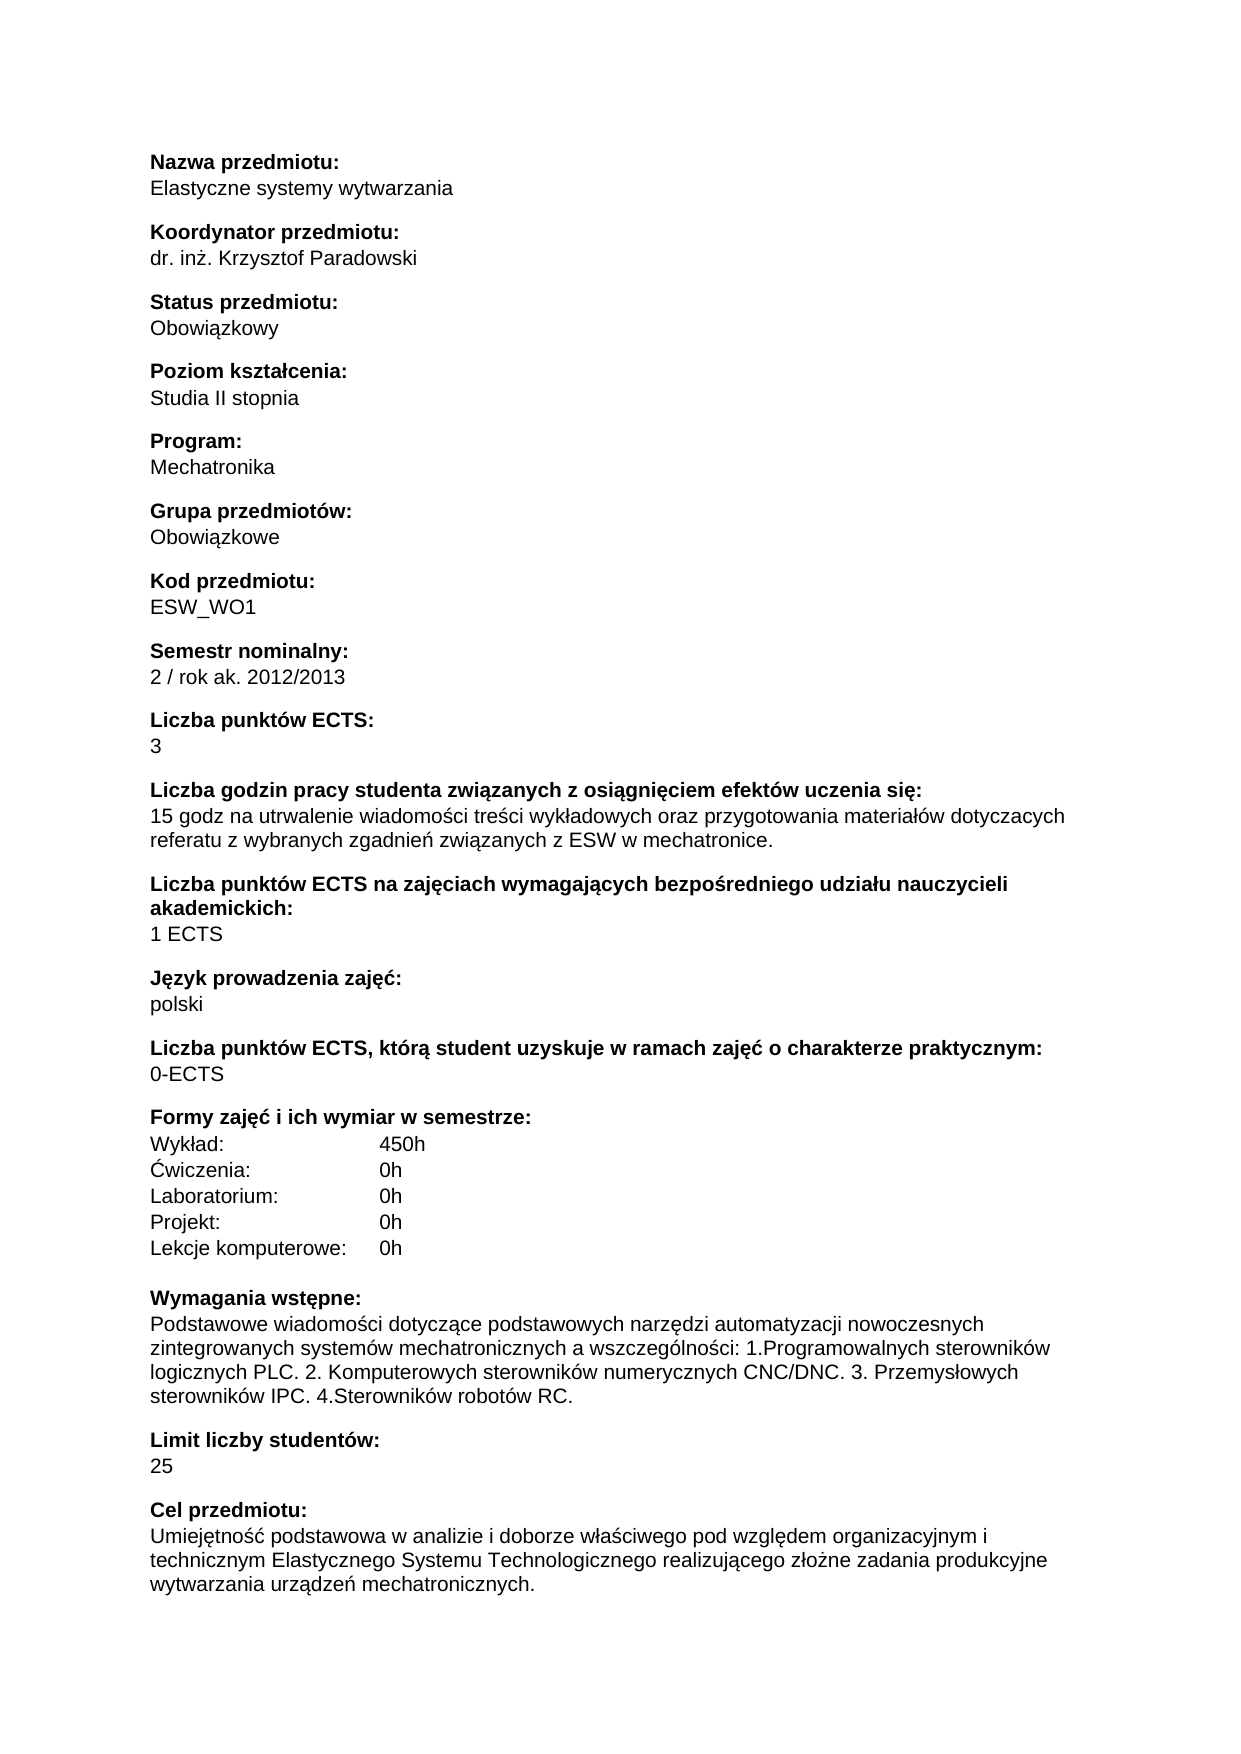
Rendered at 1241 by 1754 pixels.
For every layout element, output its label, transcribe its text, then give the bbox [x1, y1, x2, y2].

table_cell 0h [369, 1156, 597, 1182]
table_cell Lekcje komputerowe: [140, 1236, 367, 1260]
text 25 [150, 1454, 1090, 1478]
text Status przedmiotu: [150, 289, 1090, 313]
text Umiejętność podstawowa w analizie i doborze właściwego pod względem organizacyjnym i technicznym Elastycznego Systemu Technologicznego realizującego złożne zadania produkcyjne wytwarzania urządzeń mechatronicznych. [150, 1523, 1090, 1595]
table_cell Projekt: [140, 1210, 367, 1234]
table_cell 0h [369, 1208, 597, 1234]
text Semestr nominalny: [150, 638, 1090, 662]
table_header Wykład: [140, 1132, 367, 1156]
table_cell Laboratorium: [140, 1184, 367, 1208]
text Podstawowe wiadomości dotyczące podstawowych narzędzi automatyzacji nowoczesnych zintegrowanych systemów mechatronicznych a wszczególności: 1.Programowalnych sterowników logicznych PLC. 2. Komputerowych sterowników numerycznych CNC/DNC. 3. Przemysłowych sterowników IPC. 4.Sterowników robotów RC. [150, 1312, 1090, 1408]
text Limit liczby studentów: [150, 1428, 1090, 1452]
text Cel przedmiotu: [150, 1497, 1090, 1521]
text 0-ECTS [150, 1061, 1090, 1085]
text 3 [150, 734, 1090, 758]
text Formy zajęć i ich wymiar w semestrze: [150, 1105, 1090, 1129]
text polski [150, 992, 1090, 1016]
text Kod przedmiotu: [150, 569, 1090, 593]
text Wymagania wstępne: [150, 1286, 1090, 1310]
text Język prowadzenia zajęć: [150, 966, 1090, 989]
table_cell 0h [369, 1182, 597, 1208]
text Obowiązkowy [150, 316, 1090, 339]
text Poziom kształcenia: [150, 359, 1090, 383]
text Mechatronika [150, 455, 1090, 479]
text 2 / rok ak. 2012/2013 [150, 664, 1090, 688]
text Liczba punktów ECTS na zajęciach wymagających bezpośredniego udziału nauczycieli akademickich: [150, 872, 1090, 920]
text 1 ECTS [150, 922, 1090, 946]
table_header 450h [369, 1132, 597, 1156]
text ESW_WO1 [150, 595, 1090, 619]
text Elastyczne systemy wytwarzania [150, 176, 1090, 200]
table_cell Ćwiczenia: [140, 1158, 367, 1182]
text dr. inż. Krzysztof Paradowski [150, 246, 1090, 270]
text Program: [150, 429, 1090, 453]
text 15 godz na utrwalenie wiadomości treści wykładowych oraz przygotowania materiałów dotyczacych referatu z wybranych zgadnień związanych z ESW w mechatronice. [150, 804, 1090, 852]
text Liczba godzin pracy studenta związanych z osiągnięciem efektów uczenia się: [150, 778, 1090, 802]
text Liczba punktów ECTS: [150, 708, 1090, 732]
text Grupa przedmiotów: [150, 499, 1090, 523]
table_cell 0h [369, 1234, 597, 1260]
text Liczba punktów ECTS, którą student uzyskuje w ramach zajęć o charakterze praktycznym: [150, 1035, 1090, 1059]
text Koordynator przedmiotu: [150, 220, 1090, 244]
text Obowiązkowe [150, 525, 1090, 549]
text Nazwa przedmiotu: [150, 150, 1090, 174]
text Studia II stopnia [150, 385, 1090, 409]
